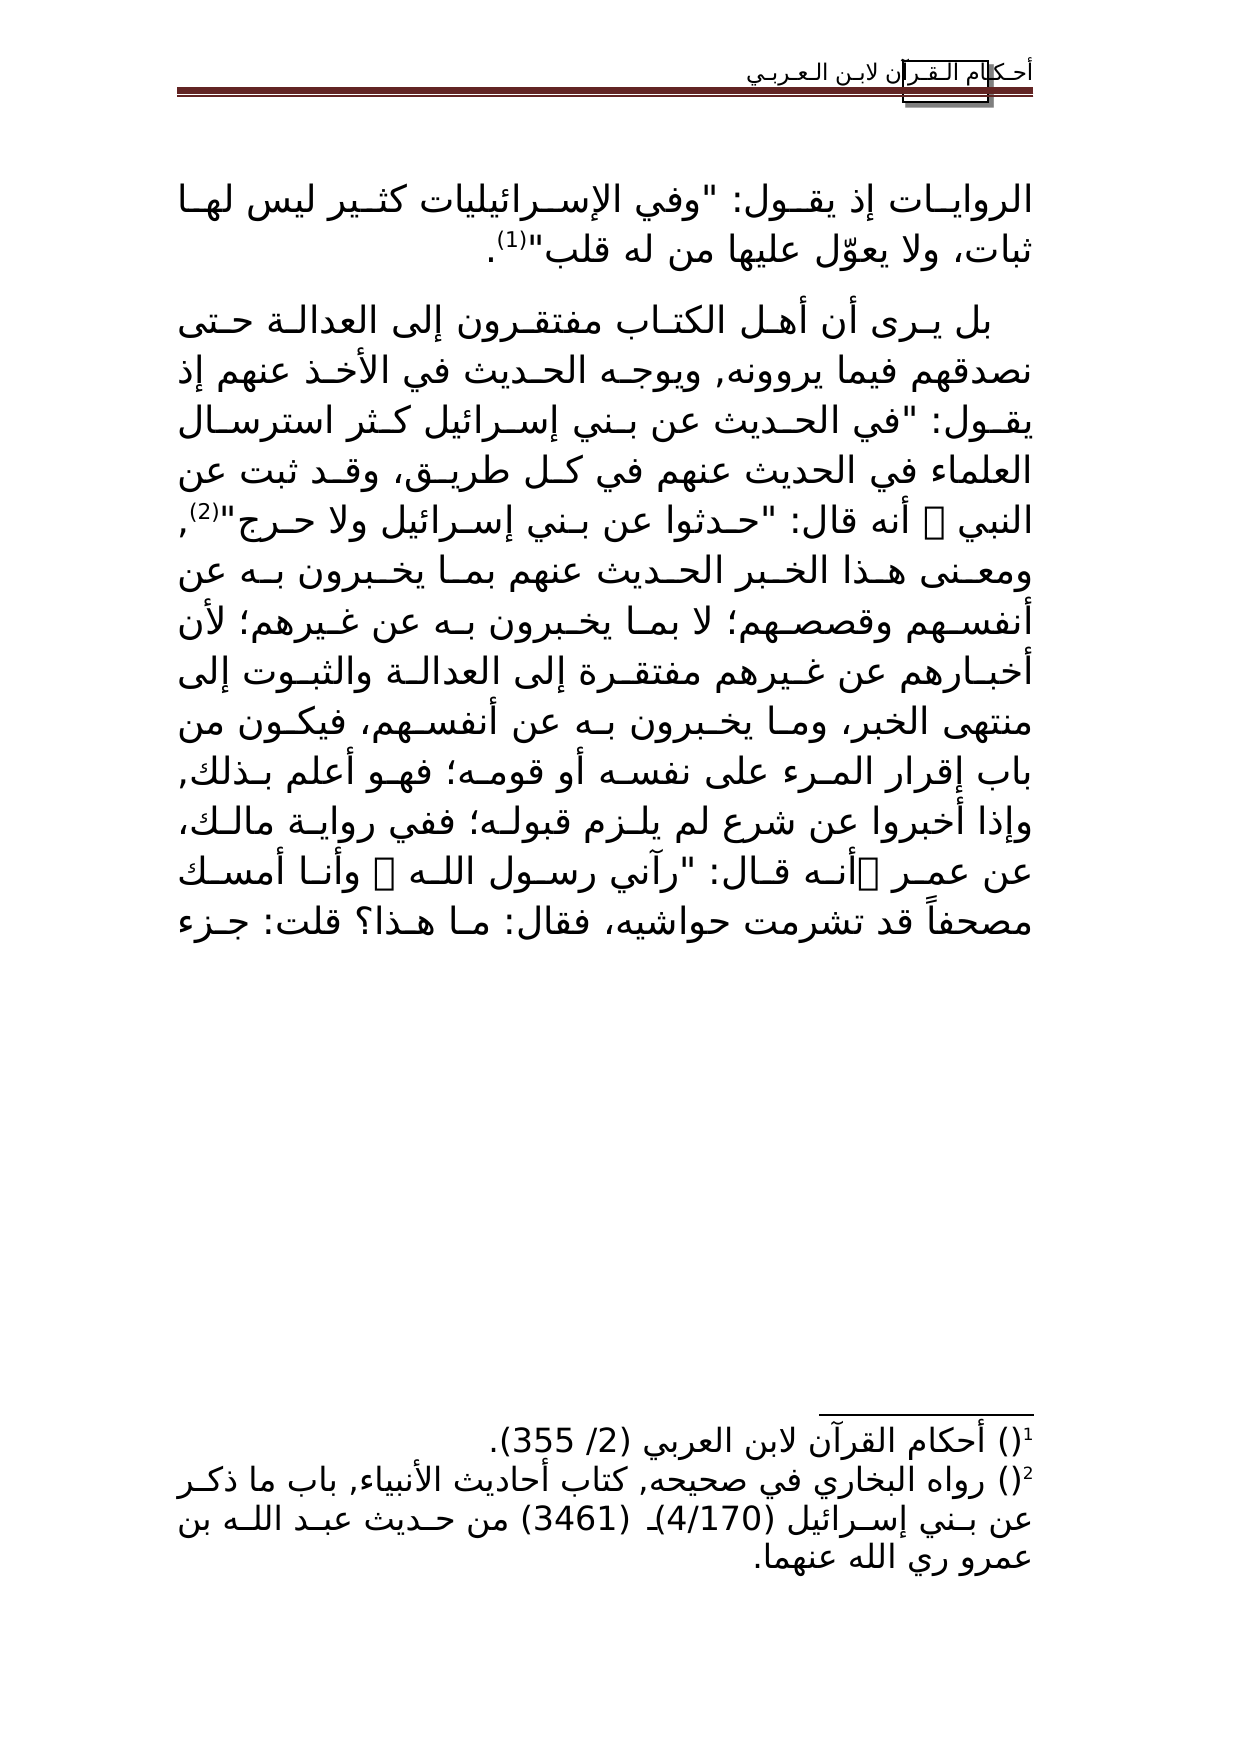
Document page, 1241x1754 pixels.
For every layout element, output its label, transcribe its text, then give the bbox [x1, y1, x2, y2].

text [177, 178, 1033, 271]
text بل يرى أن أهل الكتاب مفتقرون إلى العدالة حتى نصدقهم فيما يروونه, ويوجه الحديث في الأخذ عنهم إذ يقول: "في الحديث عن بني إسرائيل كثر استرسال العلماء في الحديث عنهم في كل طريق، وقد ثبت عن النبي أنه قال: "حدثوا عن بني إسرائيل ولا حرج"(), ومعنى هذا الخبر الحديث عنهم بما يخبرون به عن أنفسهم وقصصهم؛ لا بما يخبرون به عن غيرهم؛ لأن أخبارهم عن غيرهم مفتقرة إلى العدالة والثبوت إلى منتهى الخبر، وما يخبرون به عن أنفسهم، فيكون من باب إقرار المرء على نفسه أو قومه؛ فهو أعلم بذلك, وإذا أخبروا عن شرع لم يلزم قبوله؛ ففي رواية مالك، عن عمر أنه قال: "رآني رسول الله وأنا أمسك مصحفاً قد تشرمت حواشيه، فقال: ما هذا؟ قلت: جزء من التوراة؛ فغضب وقال: والله لو كان موسى حياً ما وسعه إلا اتباعي"()(). [177, 299, 1033, 943]
